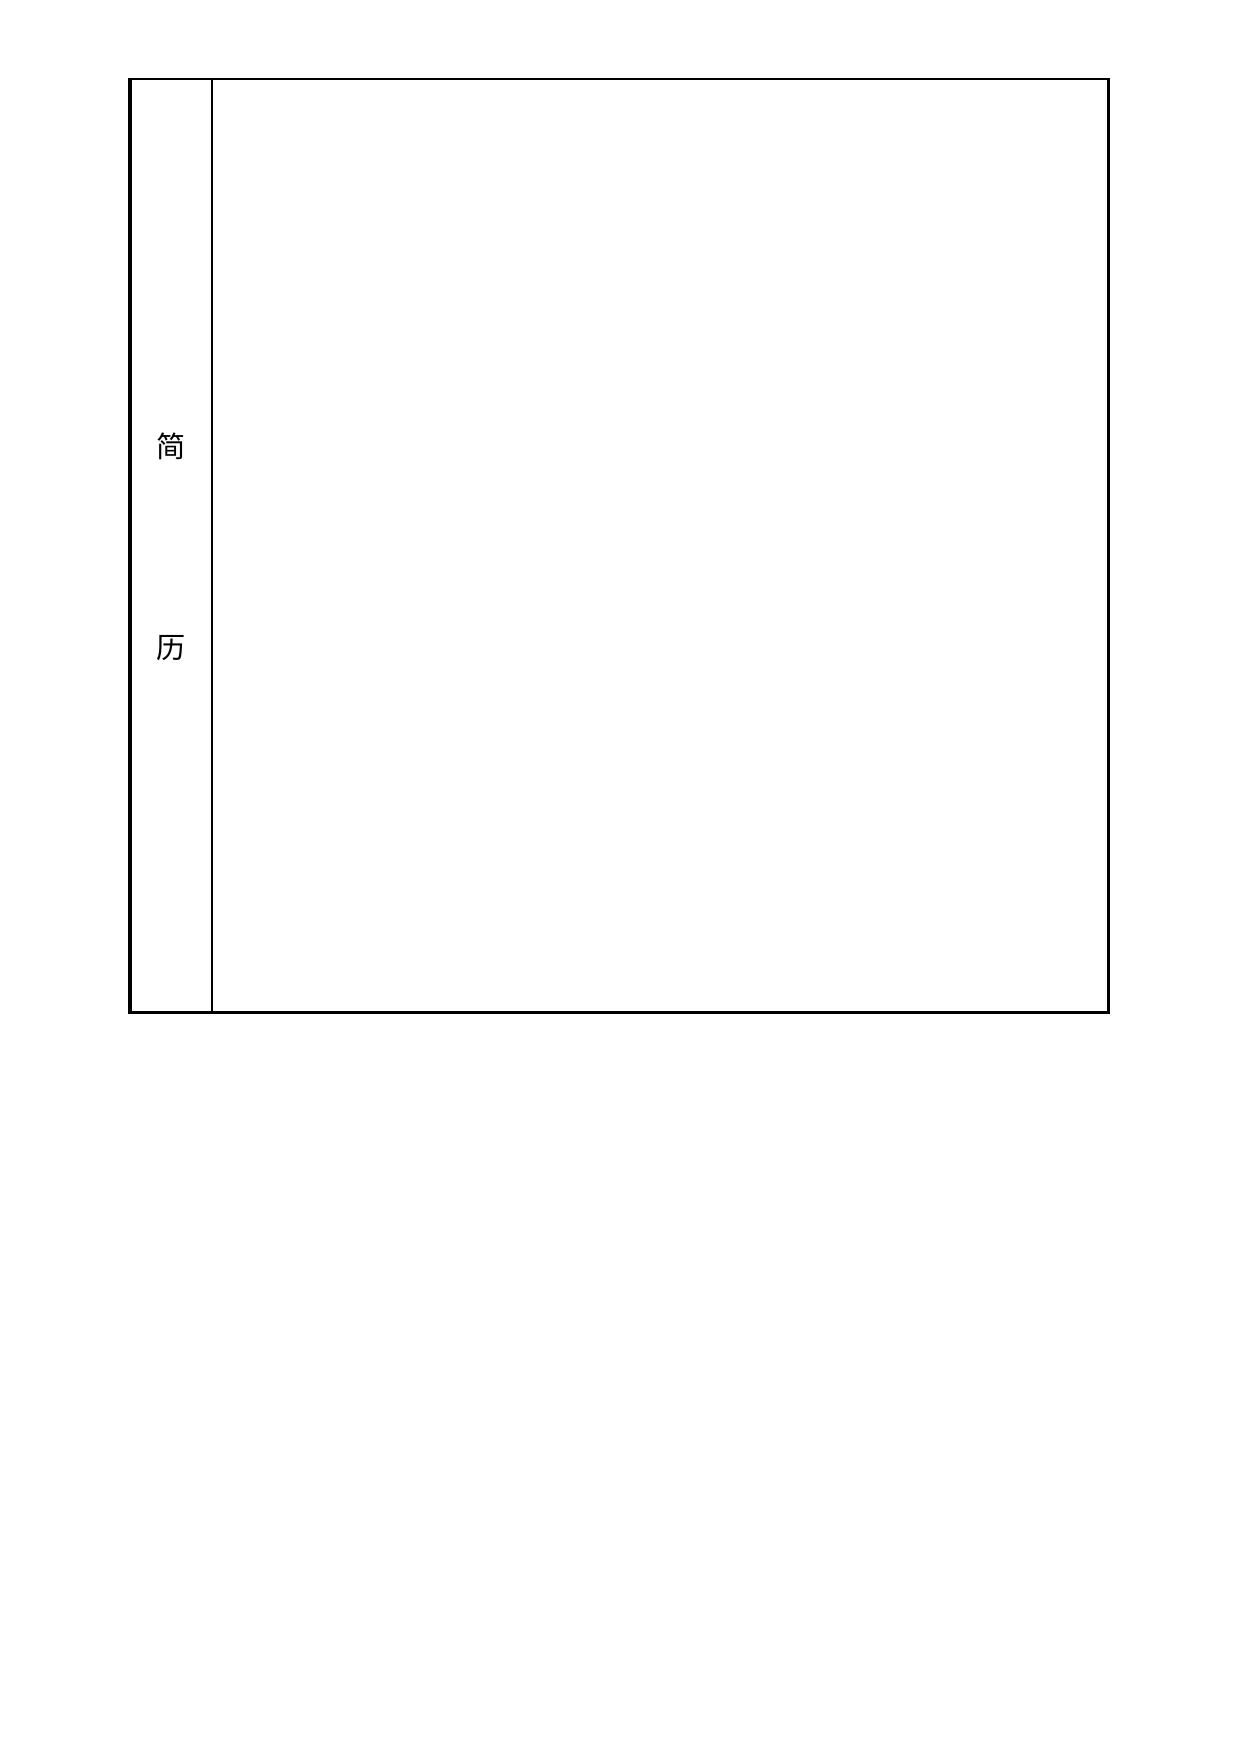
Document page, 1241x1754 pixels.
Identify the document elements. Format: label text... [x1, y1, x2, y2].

table_cell [213, 80, 1107, 1011]
table_cell 简 历 [132, 80, 211, 1011]
